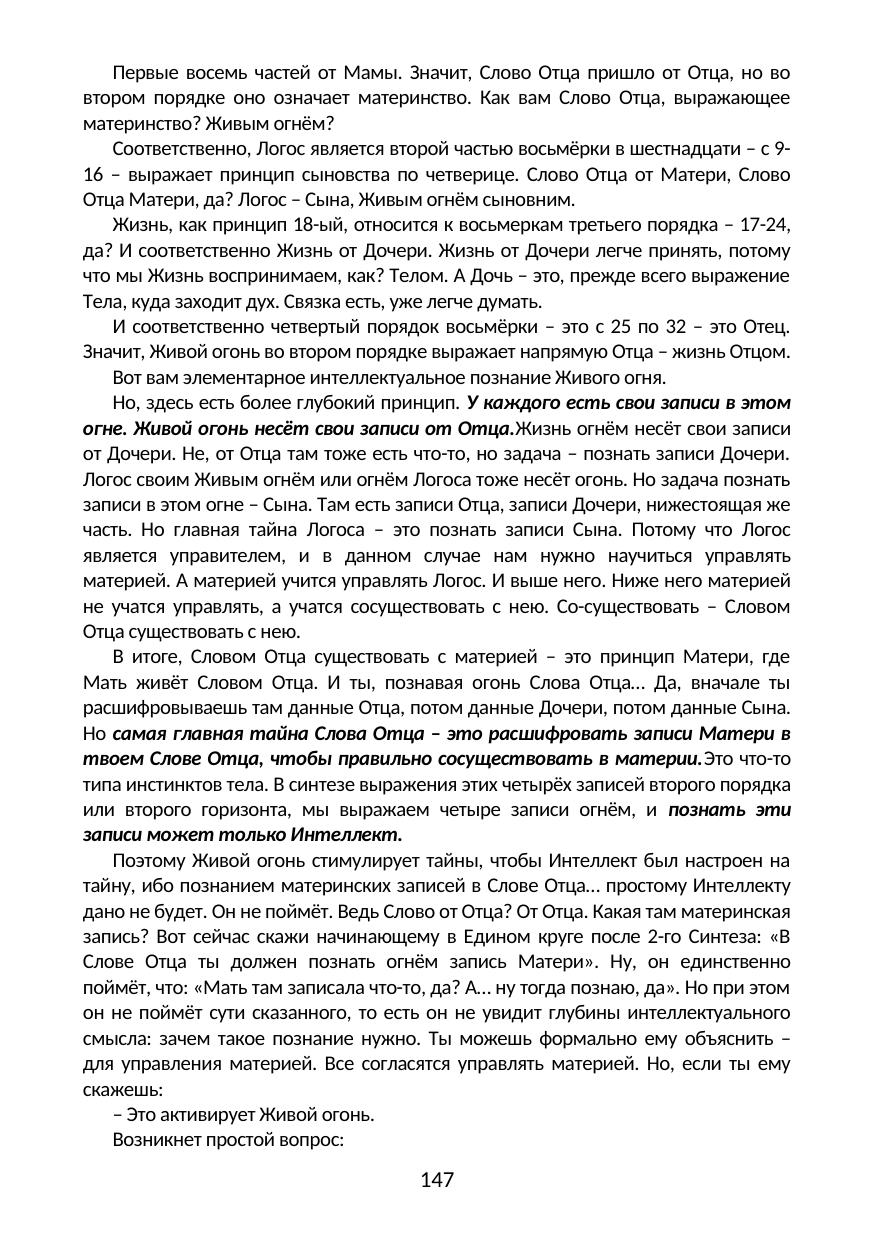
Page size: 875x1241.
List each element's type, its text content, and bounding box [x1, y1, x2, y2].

text Возникнет простой вопрос: [83, 1127, 791, 1152]
text – Это активирует Живой огонь. [83, 1101, 791, 1127]
text Жизнь, как принцип 18-ый, относится к восьмеркам третьего порядка – 17-24, да? И соответственно Жизнь от Дочери. Жизнь от Дочери легче принять, потому что мы Жизнь воспринимаем, как? Телом. А Дочь – это, прежде всего выражение Тела, куда заходит дух. Связка есть, уже легче думать. [83, 212, 791, 313]
text В итоге, Словом Отца существовать с материей – это принцип Матери, где Мать живёт Словом Отца. И ты, познавая огонь Слова Отца… Да, вначале ты расшифровываешь там данные Отца, потом данные Дочери, потом данные Сына. Но самая главная тайна Слова Отца – это расшифровать записи Матери в твоем Слове Отца, чтобы правильно сосуществовать в материи.Это что-то типа инстинктов тела. В синтезе выражения этих четырёх записей второго порядка или второго горизонта, мы выражаем четыре записи огнём, и познать эти записи может только Интеллект. [83, 644, 791, 847]
text Соответственно, Логос является второй частью восьмёрки в шестнадцати – с 9-16 – выражает принцип сыновства по четверице. Слово Отца от Матери, Слово Отца Матери, да? Логос – Сына, Живым огнём сыновним. [83, 135, 791, 212]
text Первые восемь частей от Мамы. Значит, Слово Отца пришло от Отца, но во втором порядке оно означает материнство. Как вам Слово Отца, выражающее материнство? Живым огнём? [83, 59, 791, 135]
text Поэтому Живой огонь стимулирует тайны, чтобы Интеллект был настроен на тайну, ибо познанием материнских записей в Слове Отца… простому Интеллекту дано не будет. Он не поймёт. Ведь Слово от Отца? От Отца. Какая там материнская запись? Вот сейчас скажи начинающему в Едином круге после 2-го Синтеза: «В Слове Отца ты должен познать огнём запись Матери». Ну, он единственно поймёт, что: «Мать там записала что-то, да? А… ну тогда познаю, да». Но при этом он не поймёт сути сказанного, то есть он не увидит глубины интеллектуального смысла: зачем такое познание нужно. Ты можешь формально ему объяснить – для управления материей. Все согласятся управлять материей. Но, если ты ему скажешь: [83, 847, 791, 1101]
text Вот вам элементарное интеллектуальное познание Живого огня. [83, 364, 791, 389]
text И соответственно четвертый порядок восьмёрки – это с 25 по 32 – это Отец. Значит, Живой огонь во втором порядке выражает напрямую Отца – жизнь Отцом. [83, 313, 791, 364]
text Но, здесь есть более глубокий принцип. У каждого есть свои записи в этом огне. Живой огонь несёт свои записи от Отца.Жизнь огнём несёт свои записи от Дочери. Не, от Отца там тоже есть что-то, но задача – познать записи Дочери. Логос своим Живым огнём или огнём Логоса тоже несёт огонь. Но задача познать записи в этом огне – Сына. Там есть записи Отца, записи Дочери, нижестоящая же часть. Но главная тайна Логоса – это познать записи Сына. Потому что Логос является управителем, и в данном случае нам нужно научиться управлять материей. А материей учится управлять Логос. И выше него. Ниже него материей не учатся управлять, а учатся сосуществовать с нею. Со-существовать – Словом Отца существовать с нею. [83, 389, 791, 644]
